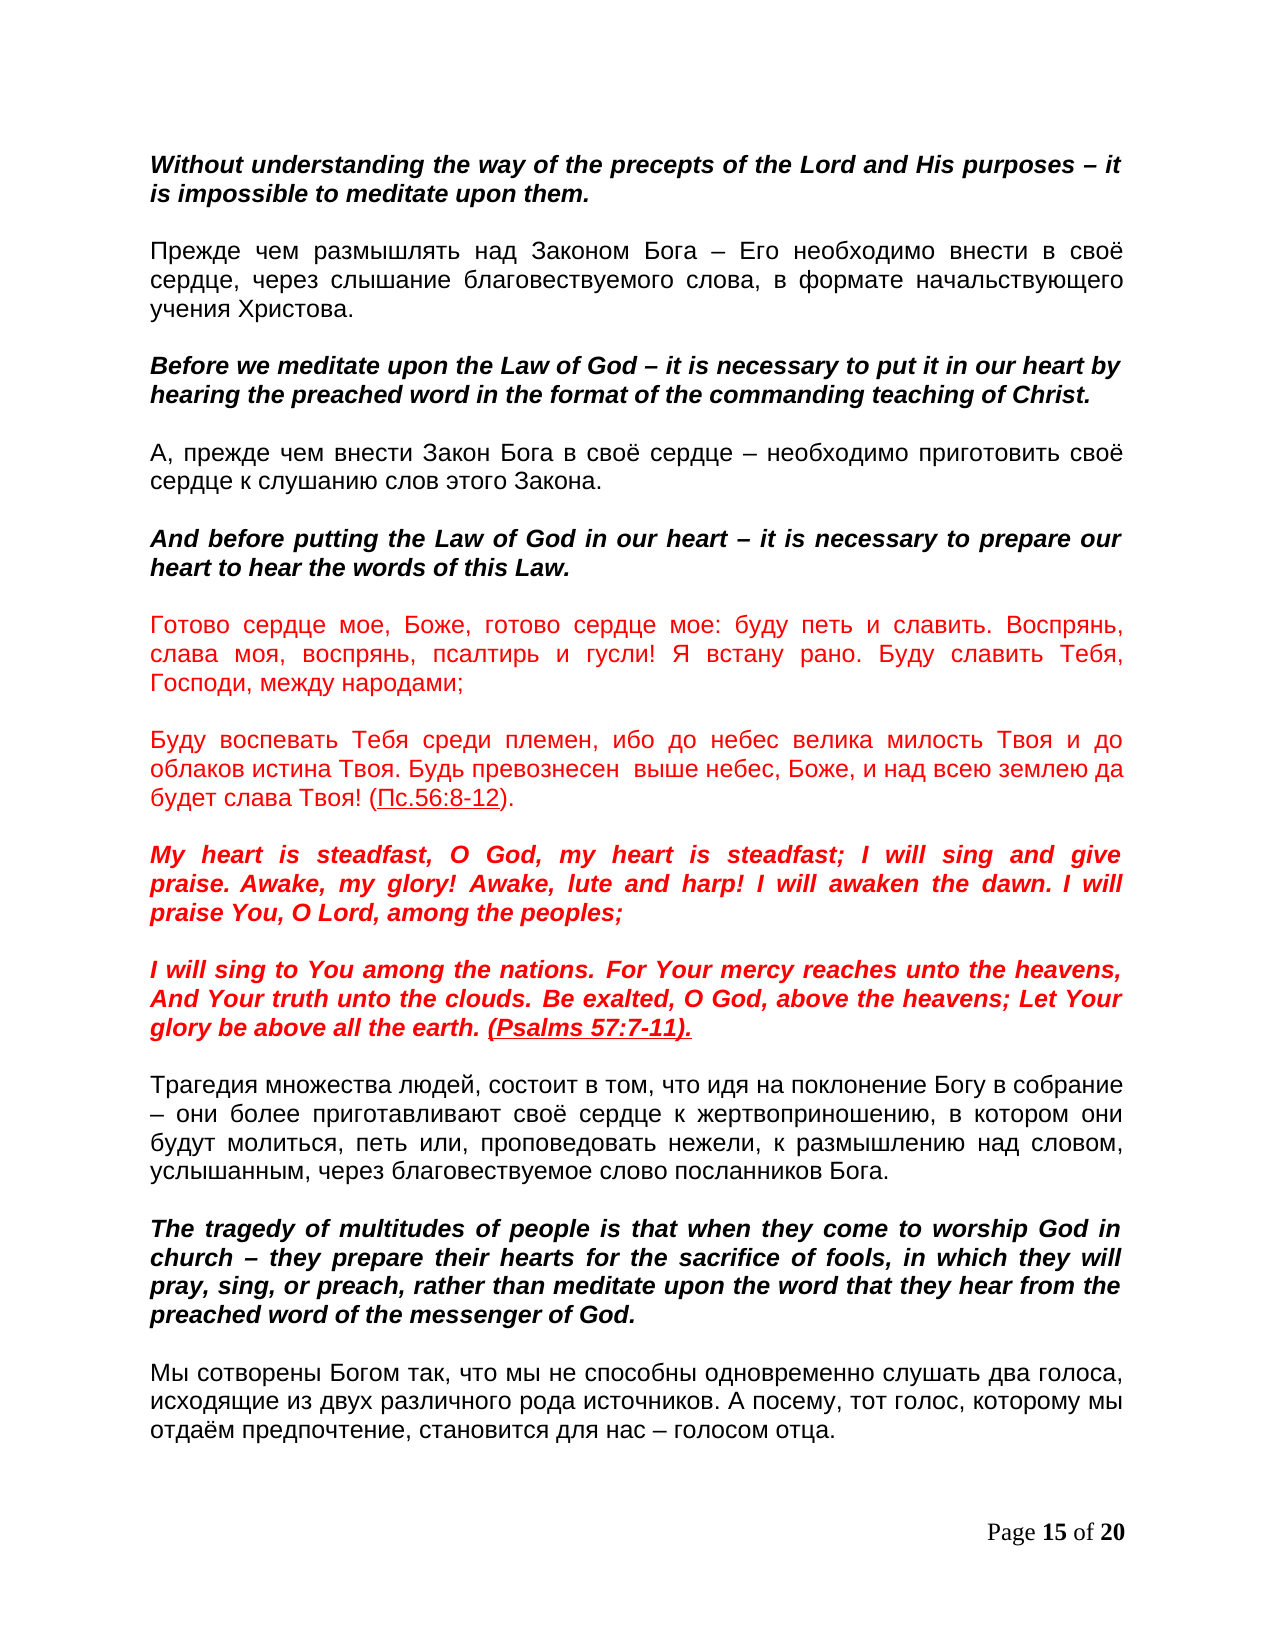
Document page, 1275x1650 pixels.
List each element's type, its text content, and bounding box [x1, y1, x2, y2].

text And before putting the Law of God in our heart – it is necessary to prepare our heart to hear the words of this Law. [150, 524, 1125, 581]
text Буду воспевать Тебя среди племен, ибо до небес велика милость Твоя и до облаков истина Твоя. Будь превознесен выше небес, Боже, и над всею землею да будет слава Твоя! (Пс.56:8-12). [150, 725, 1125, 811]
text Трагедия множества людей, состоит в том, что идя на поклонение Богу в собрание – они более приготавливают своё сердце к жертвоприношению, в котором они будут молиться, петь или, проповедовать нежели, к размышлению над словом, услышанным, через благовествуемое слово посланников Бога. [150, 1070, 1125, 1185]
text My heart is steadfast, O God, my heart is steadfast; I will sing and give praise. Awake, my glory! Awake, lute and harp! I will awaken the dawn. I will praise You, O Lord, among the peoples; [150, 840, 1125, 926]
text Before we meditate upon the Law of God – it is necessary to put it in our heart by hearing the preached word in the format of the commanding teaching of Christ. [150, 351, 1125, 409]
text А, прежде чем внести Закон Бога в своё сердце – необходимо приготовить своё сердце к слушанию слов этого Закона. [150, 437, 1125, 495]
text I will sing to You among the nations. For Your mercy reaches unto the heavens, And Your truth unto the clouds. Be exalted, O God, above the heavens; Let Your glory be above all the earth. (Psalms 57:7-11). [150, 955, 1125, 1041]
text Мы сотворены Богом так, что мы не способны одновременно слушать два голоса, исходящие из двух различного рода источников. А посему, тот голос, которому мы отдаём предпочтение, становится для нас – голосом отца. [150, 1357, 1125, 1444]
text Прежде чем размышлять над Законом Бога – Его необходимо внести в своё сердце, через слышание благовествуемого слова, в формате начальствующего учения Христова. [150, 236, 1125, 322]
text Готово сердце мое, Боже, готово сердце мое: буду петь и славить. Воспрянь, слава моя, воспрянь, псалтирь и гусли! Я встану рано. Буду славить Тебя, Господи, между народами; [150, 610, 1125, 696]
text Without understanding the way of the precepts of the Lord and His purposes – it is impossible to meditate upon them. [150, 150, 1125, 207]
text The tragedy of multitudes of people is that when they come to worship God in church – they prepare their hearts for the sacrifice of fools, in which they will pray, sing, or preach, rather than meditate upon the word that they hear from the preached word of the messenger of God. [150, 1214, 1125, 1329]
